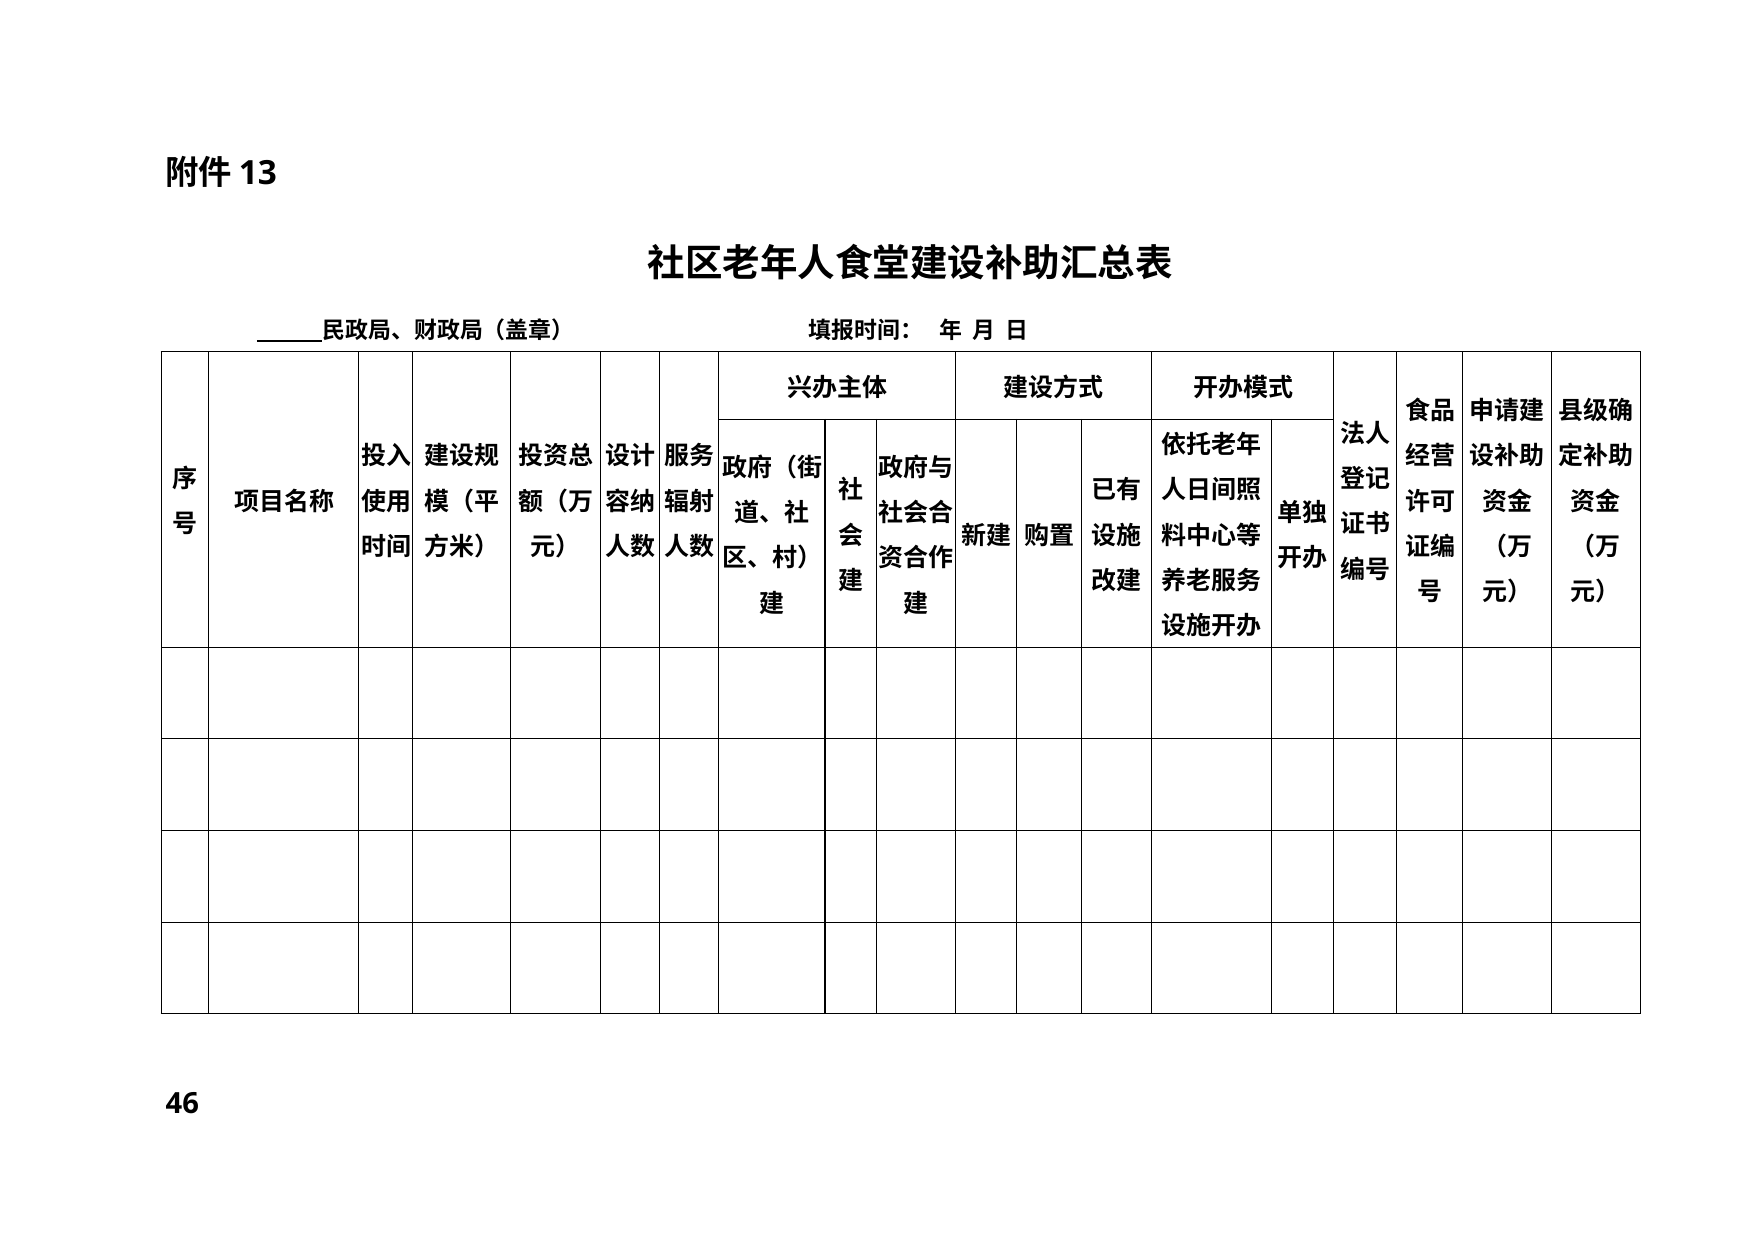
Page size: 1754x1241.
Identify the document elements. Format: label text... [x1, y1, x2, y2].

table_cell [601, 831, 659, 922]
table_cell 依托老年人日间照料中心等养老服务设施开办 [1152, 420, 1271, 647]
table_cell [209, 923, 358, 1013]
table_cell [719, 923, 824, 1013]
table_cell [359, 923, 412, 1013]
table_cell [1334, 831, 1396, 922]
table_cell [413, 831, 510, 922]
table_header 开办模式 [1152, 352, 1333, 419]
table_cell [1552, 923, 1640, 1013]
table_cell [719, 648, 824, 738]
table_cell [1334, 739, 1396, 830]
table_cell 社会建 [826, 420, 876, 647]
table_cell [719, 739, 824, 830]
table_cell [1463, 923, 1551, 1013]
table_cell [1397, 923, 1462, 1013]
table_cell [1152, 923, 1271, 1013]
table_header 服务辐射人数 [660, 352, 718, 647]
table_header 兴办主体 [719, 352, 955, 419]
table_cell [209, 831, 358, 922]
table_cell [826, 831, 876, 922]
text 附件13 [165, 124, 1636, 215]
table_cell [1082, 923, 1151, 1013]
table_cell [877, 648, 955, 738]
table_cell 新建 [956, 420, 1016, 647]
table_cell [826, 739, 876, 830]
table_cell [956, 923, 1016, 1013]
table_cell [162, 923, 208, 1013]
table_cell [1082, 648, 1151, 738]
table_cell [956, 739, 1016, 830]
table_header 设计容纳人数 [601, 352, 659, 647]
table_cell [1017, 831, 1081, 922]
table_cell [209, 648, 358, 738]
table_cell [209, 739, 358, 830]
table_cell [1272, 923, 1333, 1013]
table_cell [511, 831, 600, 922]
table_cell [1397, 831, 1462, 922]
table_cell [511, 648, 600, 738]
table_cell [1017, 923, 1081, 1013]
table_header 投资总额（万元） [511, 352, 600, 647]
table_cell [1082, 739, 1151, 830]
table_cell [601, 739, 659, 830]
table_cell [826, 923, 876, 1013]
table_cell [413, 739, 510, 830]
table_cell [601, 648, 659, 738]
table_header 申请建设补助资金 （万元） [1463, 352, 1551, 647]
table_cell [1552, 831, 1640, 922]
table_cell [1152, 648, 1271, 738]
table_cell [511, 739, 600, 830]
table_cell [1272, 831, 1333, 922]
table_cell [1082, 831, 1151, 922]
table_cell [956, 648, 1016, 738]
table_cell 政府（街道、社区、村）建 [719, 420, 824, 647]
table_cell [660, 831, 718, 922]
table_cell [660, 923, 718, 1013]
table_cell [162, 648, 208, 738]
table_cell [877, 923, 955, 1013]
table_cell [1463, 831, 1551, 922]
table_cell [1272, 648, 1333, 738]
table_cell [413, 923, 510, 1013]
table_cell [826, 648, 876, 738]
table_header 序号 [162, 352, 208, 647]
table_cell [1463, 648, 1551, 738]
table_cell 购置 [1017, 420, 1081, 647]
table_cell 已有设施改建 [1082, 420, 1151, 647]
table_cell [359, 831, 412, 922]
table_cell [660, 648, 718, 738]
table_header 食品经营许可证编号 [1397, 352, 1462, 647]
table_cell [1397, 739, 1462, 830]
table_header 项目名称 [209, 352, 358, 647]
table_cell [877, 739, 955, 830]
table_cell [877, 831, 955, 922]
table_cell [359, 739, 412, 830]
table_cell 单独开办 [1272, 420, 1333, 647]
table_cell [1552, 648, 1640, 738]
table_cell [719, 831, 824, 922]
table_cell 政府与社会合资合作建 [877, 420, 955, 647]
table_header 投入使用时间 [359, 352, 412, 647]
table_cell [1463, 739, 1551, 830]
text 社区老年人食堂建设补助汇总表 [136, 215, 1636, 306]
table_cell [413, 648, 510, 738]
table_cell [162, 831, 208, 922]
table_cell [1334, 923, 1396, 1013]
table_cell [1017, 739, 1081, 830]
table_header 建设方式 [956, 352, 1151, 419]
table_cell [1152, 739, 1271, 830]
table_cell [511, 923, 600, 1013]
table_cell [1334, 648, 1396, 738]
table_cell [956, 831, 1016, 922]
table_cell [359, 648, 412, 738]
table_cell [1552, 739, 1640, 830]
table_header 建设规模（平方米） [413, 352, 510, 647]
table_header 县级确定补助资金 （万元） [1552, 352, 1640, 647]
table_cell [162, 739, 208, 830]
text 民政局、财政局（盖章） 填报时间： 年 月 日 [136, 306, 1636, 351]
table_cell [1397, 648, 1462, 738]
table_cell [1272, 739, 1333, 830]
table_header 法人登记证书编号 [1334, 352, 1396, 647]
table_cell [601, 923, 659, 1013]
table_cell [660, 739, 718, 830]
table_cell [1152, 831, 1271, 922]
table_cell [1017, 648, 1081, 738]
